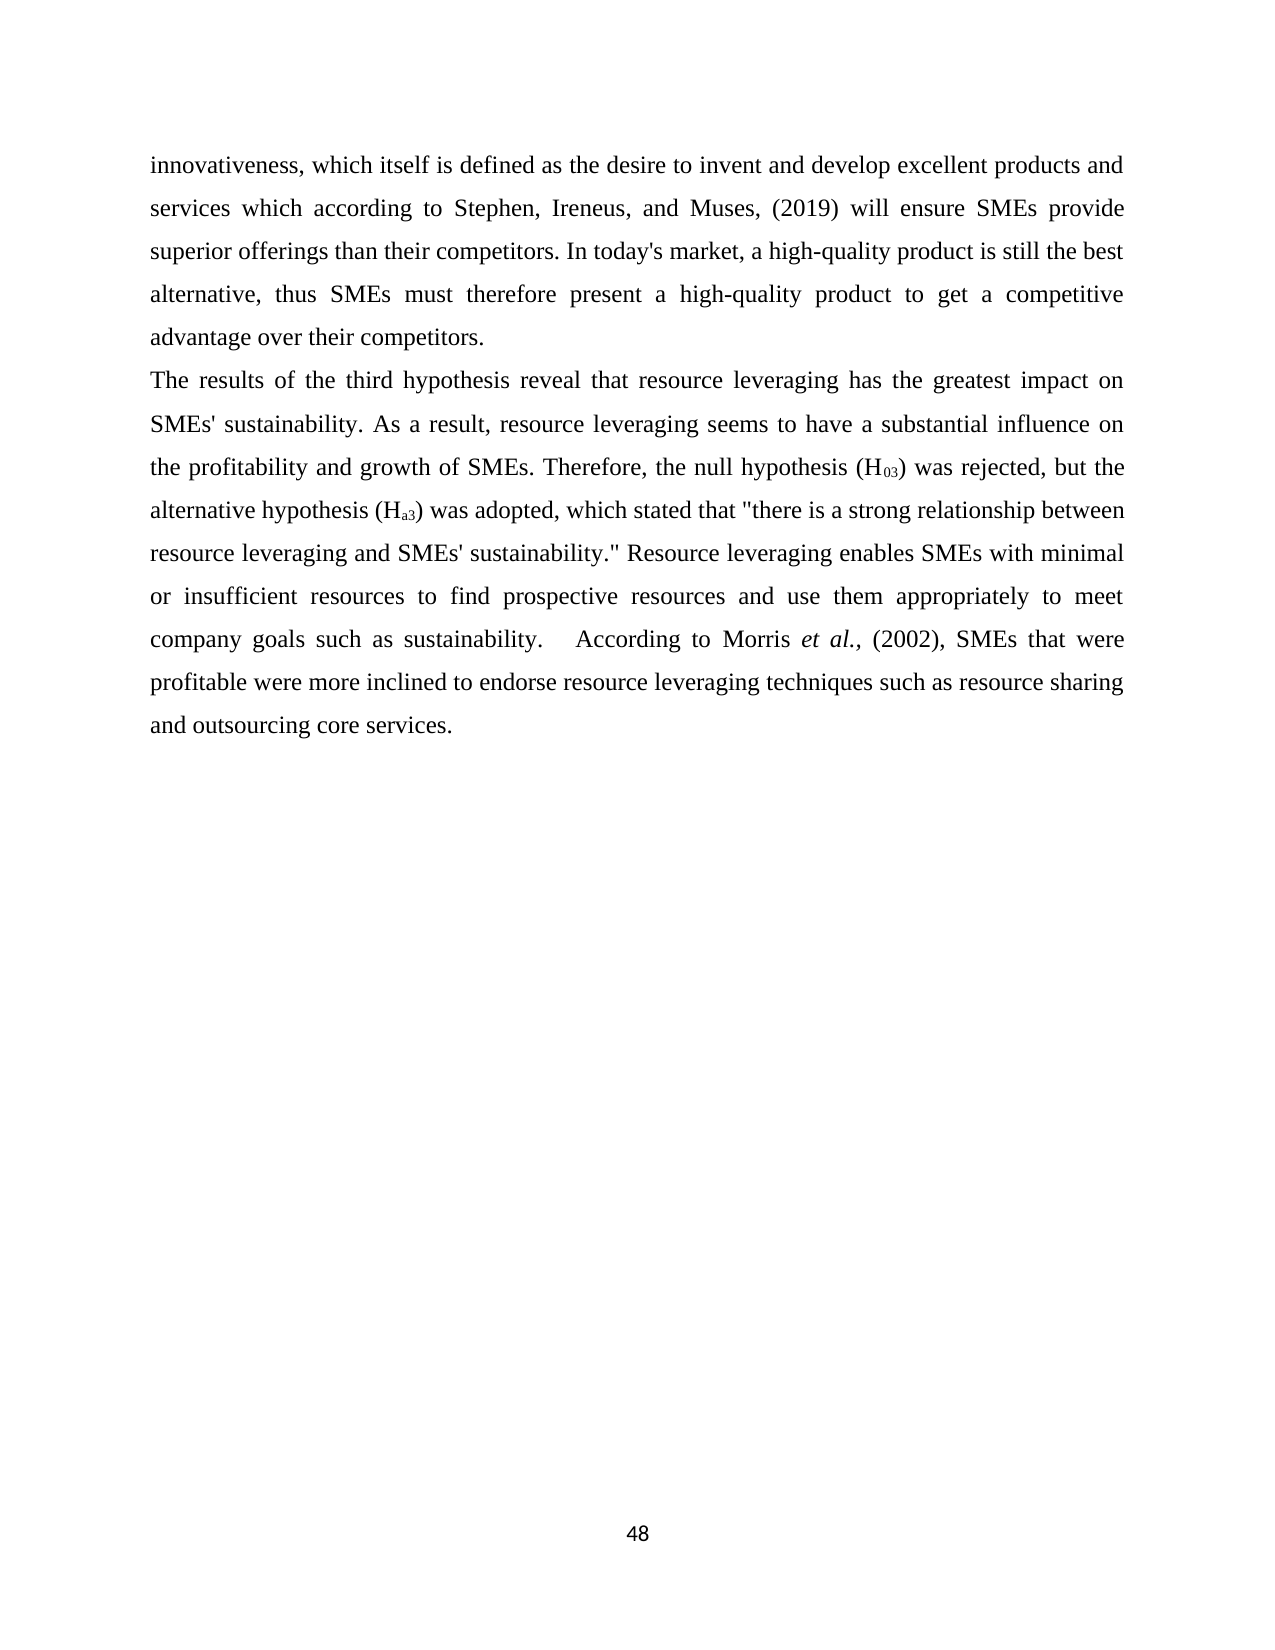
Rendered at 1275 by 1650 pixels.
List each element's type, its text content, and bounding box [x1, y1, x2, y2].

text The results of the third hypothesis reveal that resource leveraging has the greatest impact on SMEs' sustainability. As a result, resource leveraging seems to have a substantial influence on the profitability and growth of SMEs. Therefore, the null hypothesis (H03) was rejected, but the alternative hypothesis (Ha3) was adopted, which stated that "there is a strong relationship between resource leveraging and SMEs' sustainability." Resource leveraging enables SMEs with minimal or insufficient resources to find prospective resources and use them appropriately to meet company goals such as sustainability. According to Morris et al., (2002), SMEs that were profitable were more inclined to endorse resource leveraging techniques such as resource sharing and outsourcing core services. [150, 366, 1125, 739]
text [150, 150, 1125, 351]
